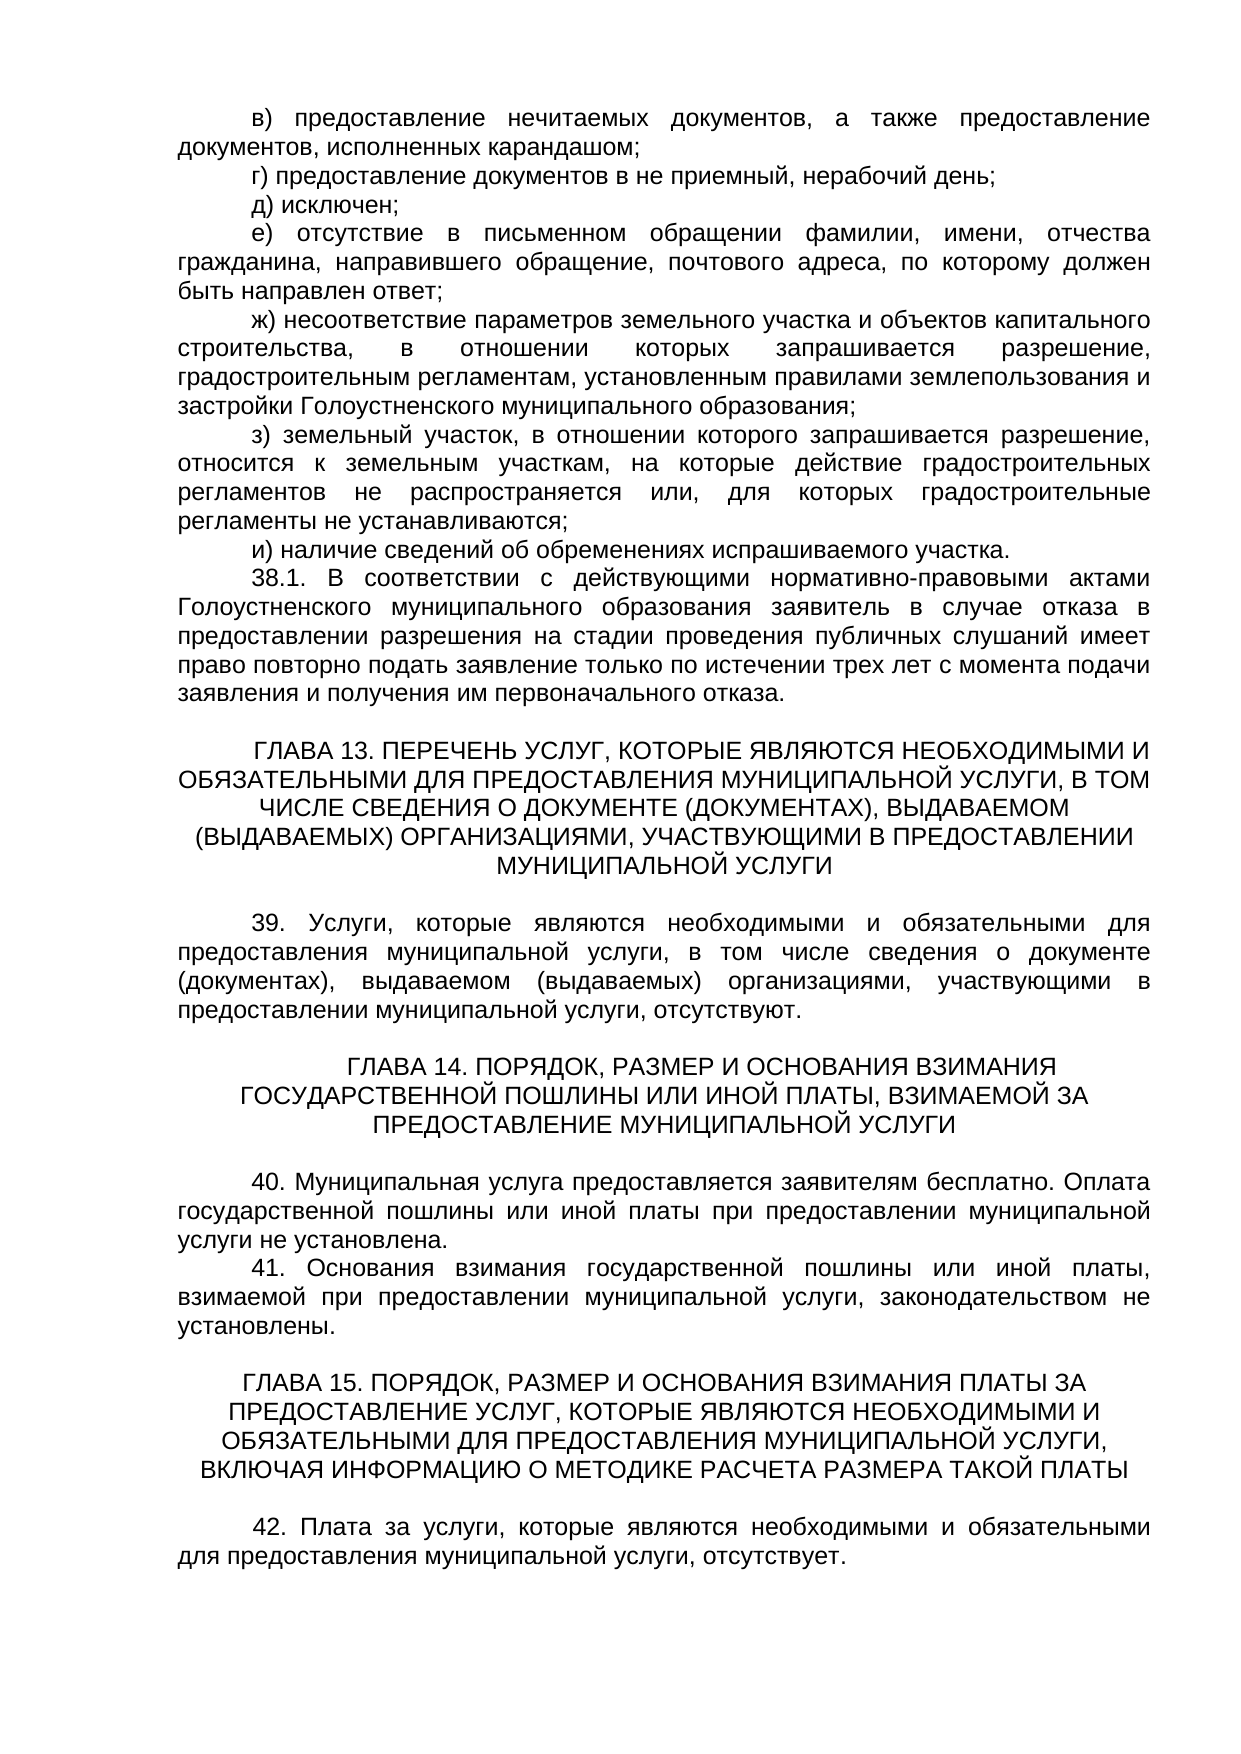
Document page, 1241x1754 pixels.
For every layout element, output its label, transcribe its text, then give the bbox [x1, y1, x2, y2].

text в) предоставление нечитаемых документов, а также предоставление документов, исполненных карандашом; [177, 103, 1152, 161]
text ж) несоответствие параметров земельного участка и объектов капитального строительства, в отношении которых запрашивается разрешение, градостроительным регламентам, установленным правилами землепользования и застройки Голоустненского муниципального образования; [177, 305, 1152, 420]
text ГЛАВА 14. ПОРЯДОК, РАЗМЕР И ОСНОВАНИЯ ВЗИМАНИЯ ГОСУДАРСТВЕННОЙ ПОШЛИНЫ ИЛИ ИНОЙ ПЛАТЫ, ВЗИМАЕМОЙ ЗА ПРЕДОСТАВЛЕНИЕ МУНИЦИПАЛЬНОЙ УСЛУГИ [177, 1052, 1152, 1138]
text з) земельный участок, в отношении которого запрашивается разрешение, относится к земельным участкам, на которые действие градостроительных регламентов не распространяется или, для которых градостроительные регламенты не устанавливаются; [177, 420, 1152, 535]
text 41. Основания взимания государственной пошлины или иной платы, взимаемой при предоставлении муниципальной услуги, законодательством не установлены. [177, 1253, 1152, 1340]
text д) исключен; [177, 190, 1152, 218]
text 42. Плата за услуги, которые являются необходимыми и обязательными для предоставления муниципальной услуги, отсутствует. [177, 1512, 1152, 1570]
text ГЛАВА 15. ПОРЯДОК, РАЗМЕР И ОСНОВАНИЯ ВЗИМАНИЯ ПЛАТЫ ЗА ПРЕДОСТАВЛЕНИЕ УСЛУГ, КОТОРЫЕ ЯВЛЯЮТСЯ НЕОБХОДИМЫМИ И ОБЯЗАТЕЛЬНЫМИ ДЛЯ ПРЕДОСТАВЛЕНИЯ МУНИЦИПАЛЬНОЙ УСЛУГИ, ВКЛЮЧАЯ ИНФОРМАЦИЮ О МЕТОДИКЕ РАСЧЕТА РАЗМЕРА ТАКОЙ ПЛАТЫ [177, 1368, 1152, 1483]
text 40. Муниципальная услуга предоставляется заявителям бесплатно. Оплата государственной пошлины или иной платы при предоставлении муниципальной услуги не установлена. [177, 1167, 1152, 1253]
text 39. Услуги, которые являются необходимыми и обязательными для предоставления муниципальной услуги, в том числе сведения о документе (документах), выдаваемом (выдаваемых) организациями, участвующими в предоставлении муниципальной услуги, отсутствуют. [177, 908, 1152, 1023]
text и) наличие сведений об обременениях испрашиваемого участка. [177, 535, 1152, 563]
text ГЛАВА 13. ПЕРЕЧЕНЬ УСЛУГ, КОТОРЫЕ ЯВЛЯЮТСЯ НЕОБХОДИМЫМИ И ОБЯЗАТЕЛЬНЫМИ ДЛЯ ПРЕДОСТАВЛЕНИЯ МУНИЦИПАЛЬНОЙ УСЛУГИ, В ТОМ ЧИСЛЕ СВЕДЕНИЯ О ДОКУМЕНТЕ (ДОКУМЕНТАХ), ВЫДАВАЕМОМ (ВЫДАВАЕМЫХ) ОРГАНИЗАЦИЯМИ, УЧАСТВУЮЩИМИ В ПРЕДОСТАВЛЕНИИ МУНИЦИПАЛЬНОЙ УСЛУГИ [177, 736, 1152, 880]
text е) отсутствие в письменном обращении фамилии, имени, отчества гражданина, направившего обращение, почтового адреса, по которому должен быть направлен ответ; [177, 218, 1152, 305]
text г) предоставление документов в не приемный, нерабочий день; [177, 161, 1152, 190]
text 38.1. В соответствии с действующими нормативно-правовыми актами Голоустненского муниципального образования заявитель в случае отказа в предоставлении разрешения на стадии проведения публичных слушаний имеет право повторно подать заявление только по истечении трех лет с момента подачи заявления и получения им первоначального отказа. [177, 563, 1152, 707]
